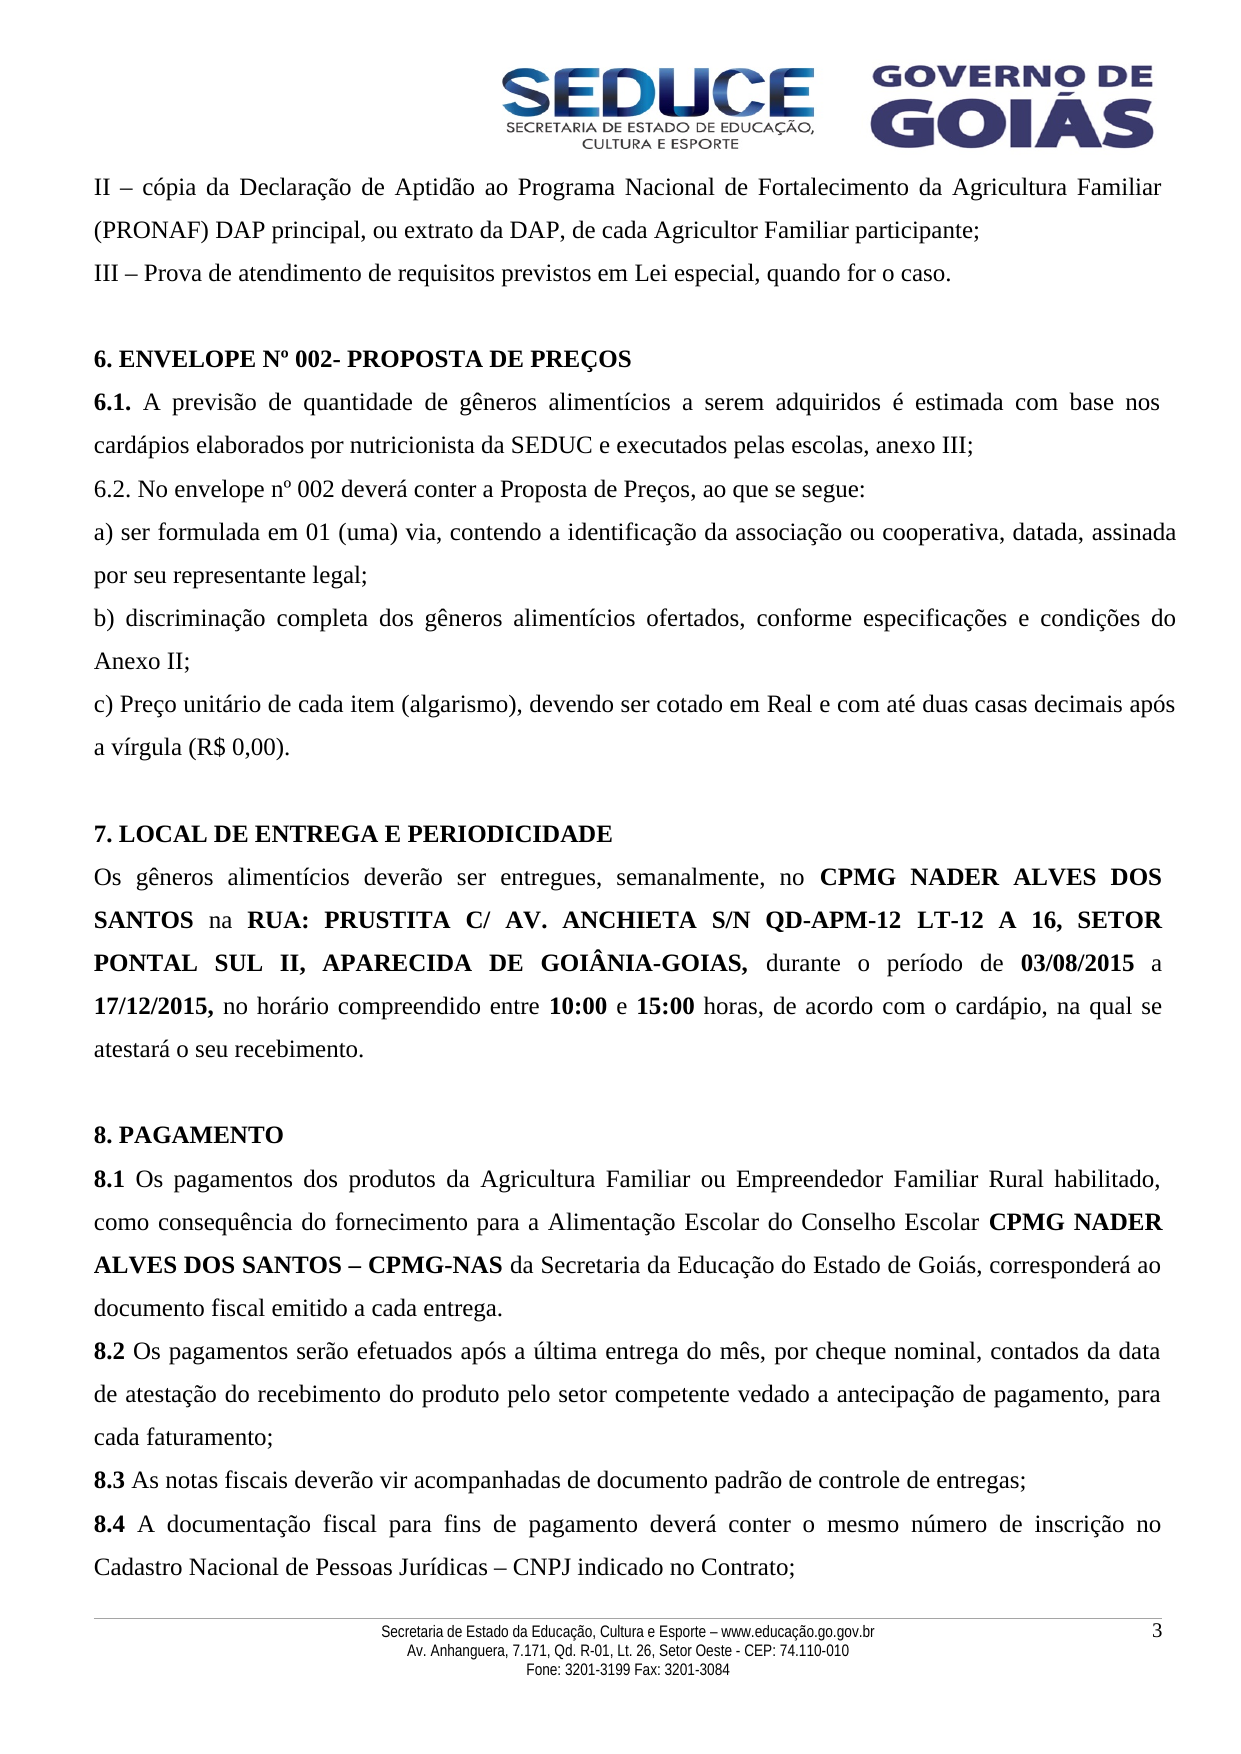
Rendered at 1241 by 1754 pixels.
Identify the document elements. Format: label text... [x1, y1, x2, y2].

text 8.1 Os pagamentos dos produtos da Agricultura Familiar ou Empreendedor Familiar Rural habilitado, como consequência do fornecimento para a Alimentação Escolar do Conselho Escolar CPMG NADER ALVES DOS SANTOS – CPMG-NAS da Secretaria da Educação do Estado de Goiás, corresponderá ao documento fiscal emitido a cada entrega. [94, 1164, 1162, 1322]
text III – Prova de atendimento de requisitos previstos em Lei especial, quando for o caso. [94, 258, 1162, 287]
text II – cópia da Declaração de Aptidão ao Programa Nacional de Fortalecimento da Agricultura Familiar (PRONAF) DAP principal, ou extrato da DAP, de cada Agricultor Familiar participante; [94, 172, 1162, 244]
text 8.3 As notas fiscais deverão vir acompanhadas de documento padrão de controle de entregas; [94, 1466, 1162, 1494]
text b) discriminação completa dos gêneros alimentícios ofertados, conforme especificações e condições do Anexo II; [94, 603, 1177, 675]
text 6. ENVELOPE Nº 002- PROPOSTA DE PREÇOS [94, 344, 1162, 373]
text a) ser formulada em 01 (uma) via, contendo a identificação da associação ou cooperativa, datada, assinada por seu representante legal; [94, 517, 1177, 589]
text Os gêneros alimentícios deverão ser entregues, semanalmente, no CPMG NADER ALVES DOS SANTOS na RUA: PRUSTITA C/ AV. ANCHIETA S/N QD-APM-12 LT-12 A 16, SETOR PONTAL SUL II, APARECIDA DE GOIÂNIA-GOIAS, durante o período de 03/08/2015 a 17/12/2015, no horário compreendido entre 10:00 e 15:00 horas, de acordo com o cardápio, na qual se atestará o seu recebimento. [94, 862, 1162, 1063]
text c) Preço unitário de cada item (algarismo), devendo ser cotado em Real e com até duas casas decimais após a vírgula (R$ 0,00). [94, 689, 1177, 761]
picture [501, 59, 1163, 158]
text 7. LOCAL DE ENTREGA E PERIODICIDADE [94, 819, 1177, 847]
text 8. PAGAMENTO [94, 1121, 1177, 1149]
text 6.1. A previsão de quantidade de gêneros alimentícios a serem adquiridos é estimada com base nos cardápios elaborados por nutricionista da SEDUC e executados pelas escolas, anexo III; [94, 387, 1162, 459]
text documentação fiscal para fins de pagamento deverá conter o mesmo número de inscrição no Cadastro Nacional de Pessoas Jurídicas – CNPJ indicado no Contrato; [94, 1509, 1162, 1581]
text 6.2. No envelope nº 002 deverá conter a Proposta de Preços, ao que se segue: [94, 474, 1177, 502]
text 8.2 Os pagamentos serão efetuados após a última entrega do mês, por cheque nominal, contados da data de atestação do recebimento do produto pelo setor competente vedado a antecipação de pagamento, para cada faturamento; [94, 1336, 1162, 1451]
